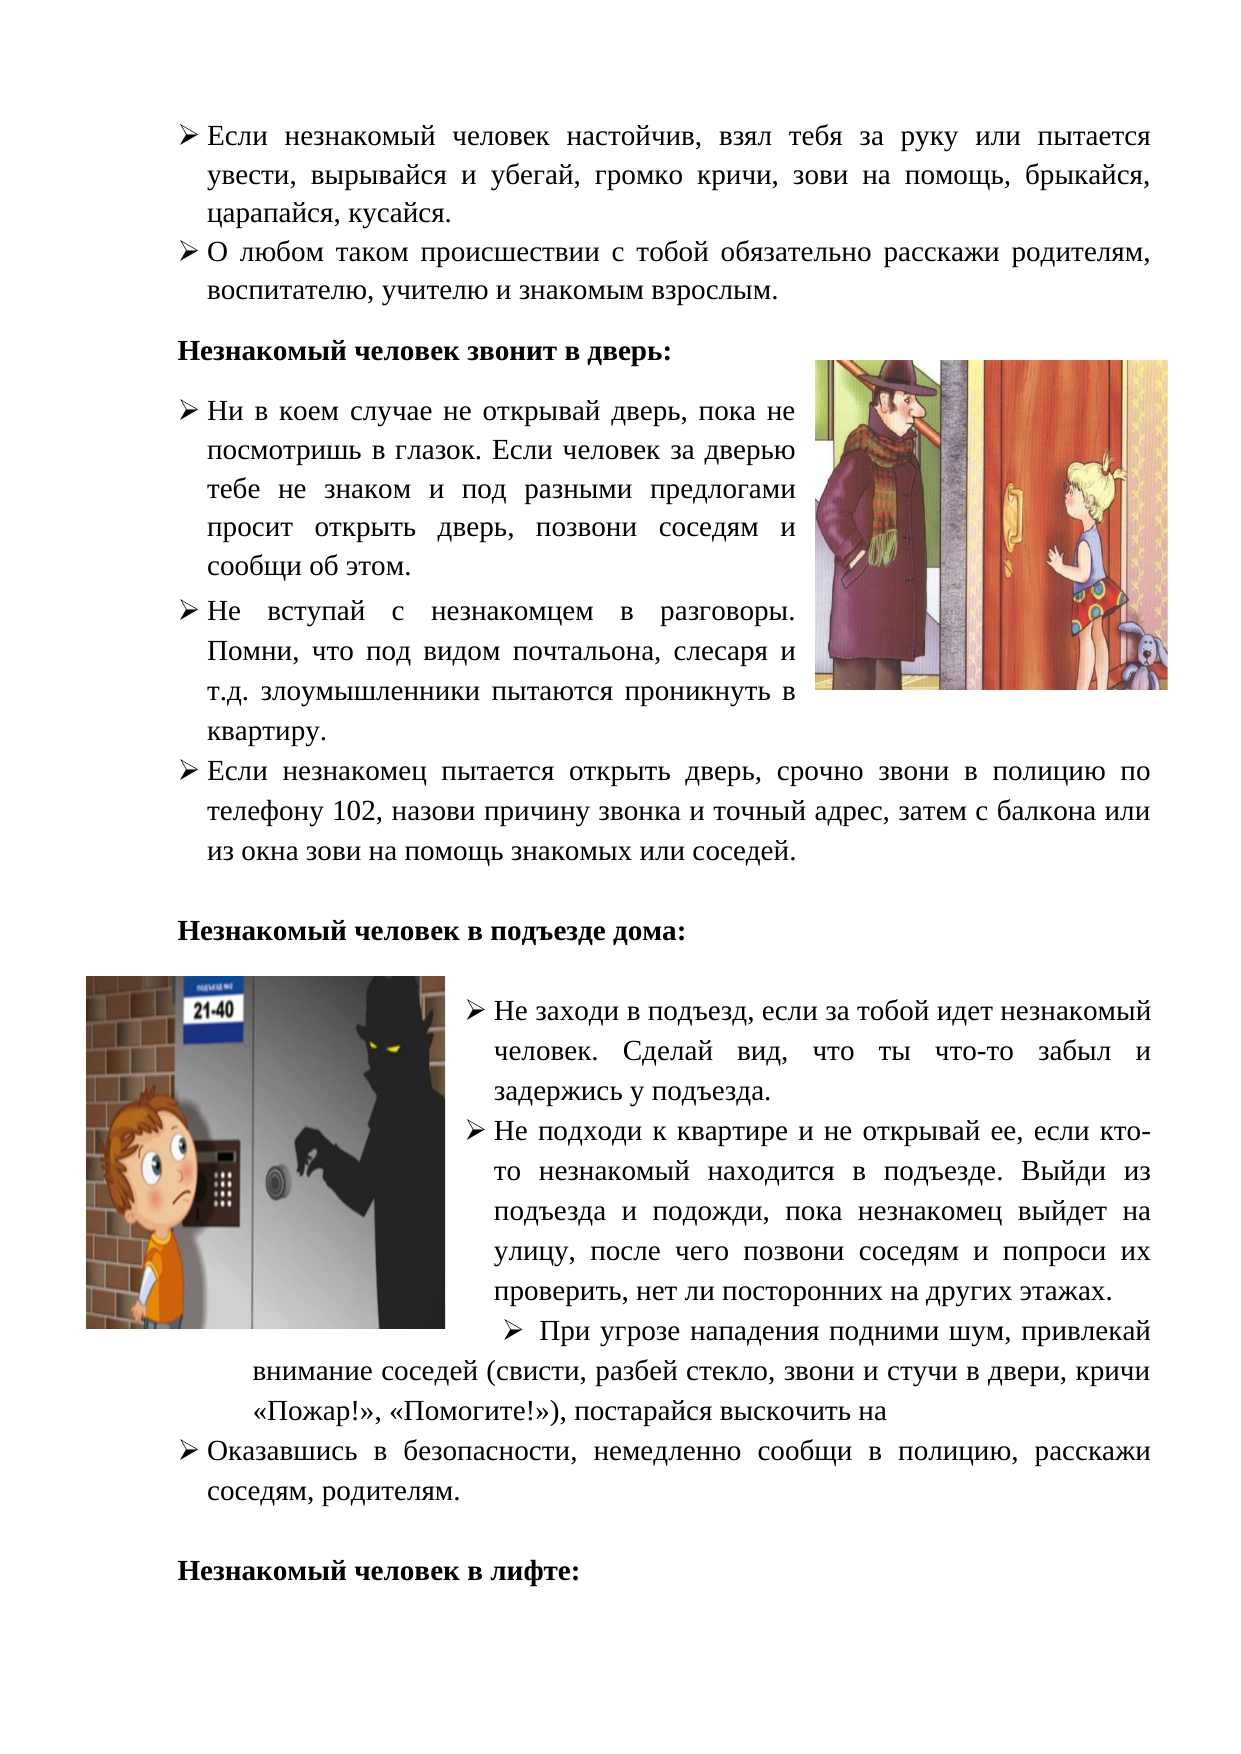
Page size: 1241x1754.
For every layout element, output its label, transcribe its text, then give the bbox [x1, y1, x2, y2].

picture [815, 360, 1168, 690]
list Ни в коем случае не открывай дверь, пока не посмотришь в глазок. Если человек за дверью тебе не знаком и под разными предлогами просит открыть дверь, позвони соседям и сообщи об этом. [177, 393, 815, 581]
list О любом таком происшествии с тобой обязательно расскажи родителям, воспитателю, учителю и знакомым взрослым. [177, 234, 1152, 306]
text Незнакомый человек в подъезде дома: [177, 906, 1152, 946]
list Не подходи к квартире и не открывай ее, если кто-то незнакомый находится в подъезде. Выйди из подъезда и подожди, пока незнакомец выйдет на улицу, после чего позвони соседям и попроси их проверить, нет ли посторонних на других этажах. [446, 1106, 1152, 1306]
text Незнакомый человек в лифте: [177, 1546, 1152, 1586]
list Если незнакомец пытается открыть дверь, срочно звони в полицию по телефону 102, назови причину звонка и точный адрес, затем с балкона или из окна зови на помощь знакомых или соседей. [177, 746, 1152, 866]
list Не вступай с незнакомцем в разговоры. Помни, что под видом почтальона, слесаря и т.д. злоумышленники пытаются проникнуть в квартиру. [177, 586, 1152, 746]
list Если незнакомый человек настойчив, взял тебя за руку или пытается увести, вырывайся и убегай, громко кричи, зови на помощь, брыкайся, царапайся, кусайся. [177, 118, 1152, 229]
list При угрозе нападения подними шум, привлекай внимание соседей (свисти, разбей стекло, звони и стучи в двери, кричи «Пожар!», «Помогите!»), постарайся выскочить на [215, 1306, 1152, 1426]
list Не заходи в подъезд, если за тобой идет незнакомый человек. Сделай вид, что ты что-то забыл и задержись у подъезда. [446, 986, 1152, 1106]
picture [86, 976, 446, 1329]
text Незнакомый человек звонит в дверь: [177, 333, 1152, 367]
list Оказавшись в безопасности, немедленно сообщи в полицию, расскажи соседям, родителям. [177, 1426, 1152, 1506]
